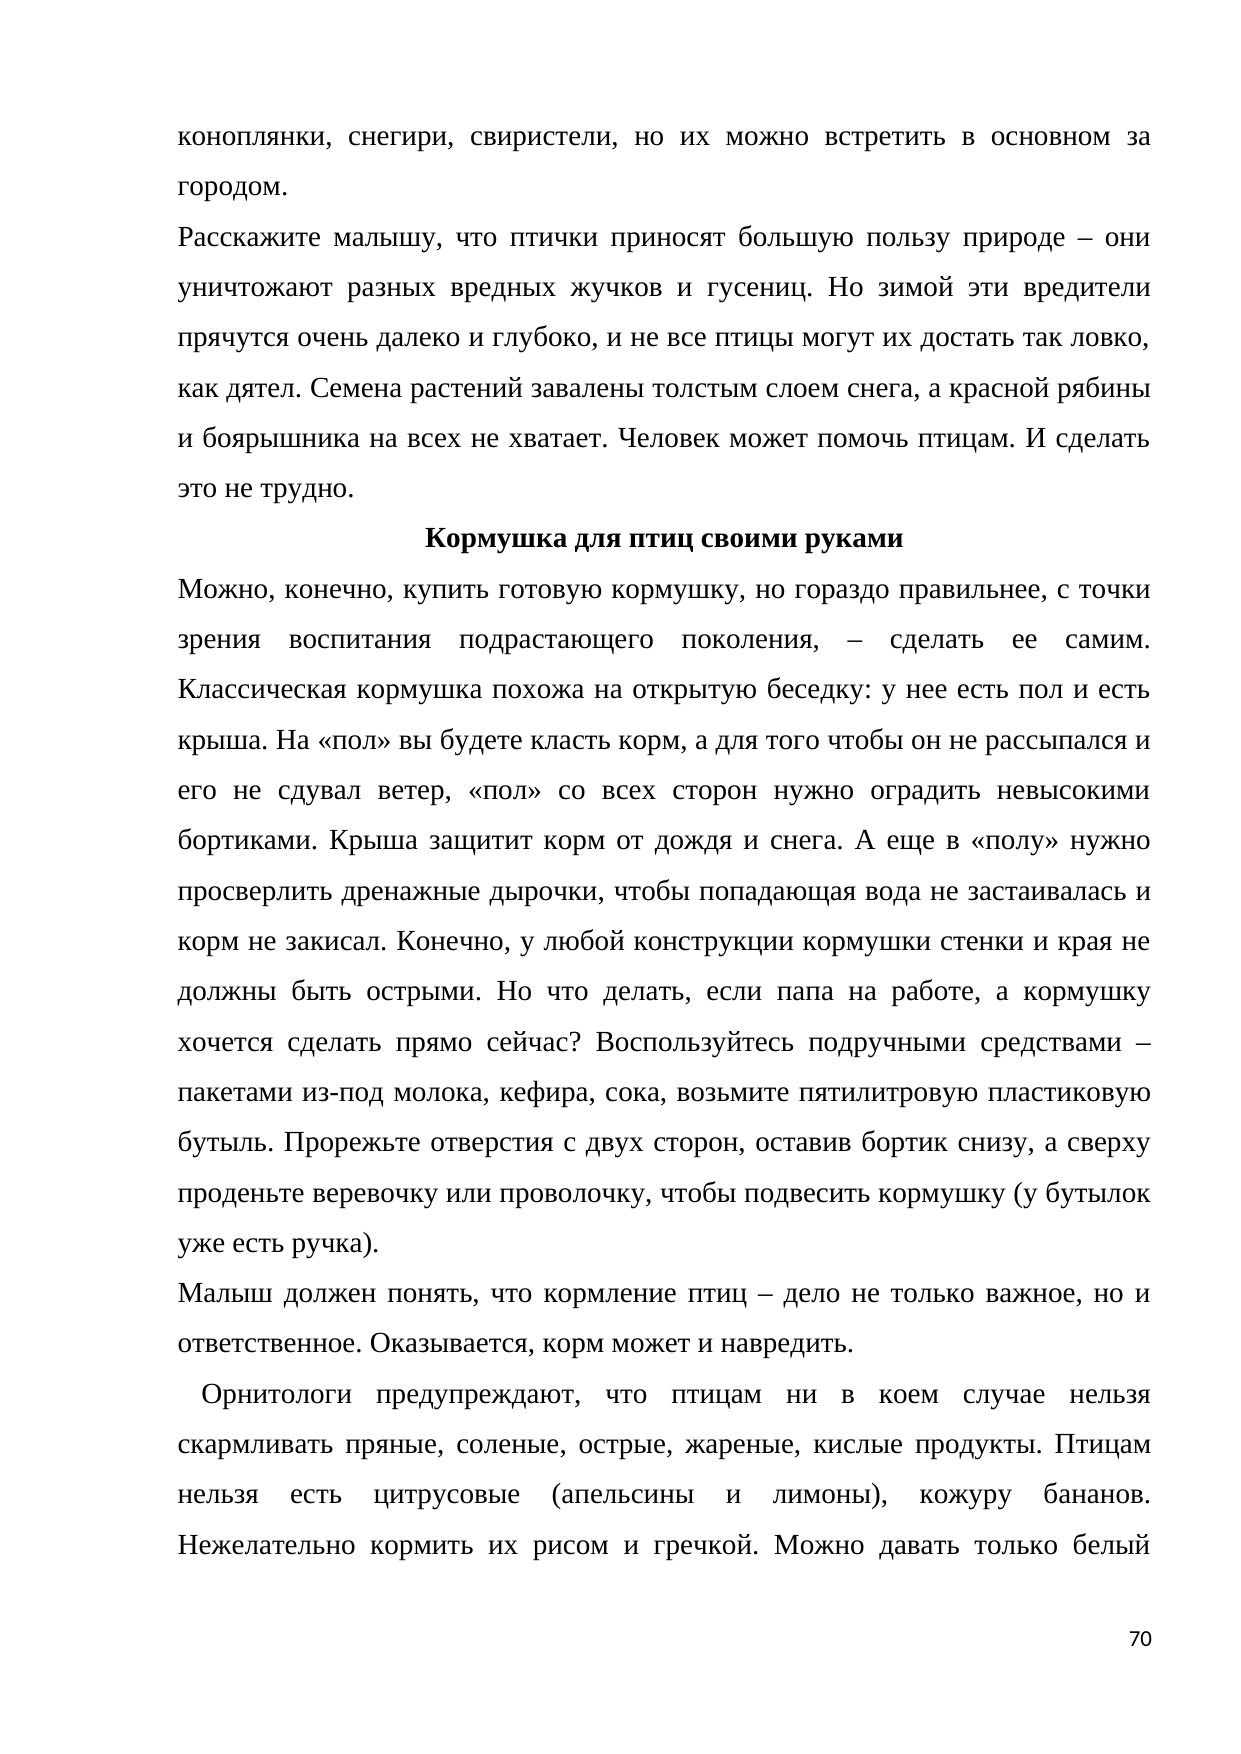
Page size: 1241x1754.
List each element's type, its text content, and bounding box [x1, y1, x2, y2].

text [177, 1376, 1152, 1560]
text Кормушка для птиц своими руками [177, 521, 1152, 554]
text Малыш должен понять, что кормление птиц – дело не только важное, но и ответственное. Оказывается, корм может и навредить. [177, 1275, 1152, 1359]
text Можно, конечно, купить готовую кормушку, но гораздо правильнее, с точки зрения воспитания подрастающего поколения, – сделать ее самим. Классическая кормушка похожа на открытую беседку: у нее есть пол и есть крыша. На «пол» вы будете класть корм, а для того чтобы он не рассыпался и его не сдувал ветер, «пол» со всех сторон нужно оградить невысокими бортиками. Крыша защитит корм от дождя и снега. А еще в «полу» нужно просверлить дренажные дырочки, чтобы попадающая вода не застаивалась и корм не закисал. Конечно, у любой конструкции кормушки стенки и края не должны быть острыми. Но что делать, если папа на работе, а кормушку хочется сделать прямо сейчас? Воспользуйтесь подручными средствами – пакетами из-под молока, кефира, сока, возьмите пятилитровую пластиковую бутыль. Прорежьте отверстия с двух сторон, оставив бортик снизу, а сверху проденьте веревочку или проволочку, чтобы подвесить кормушку (у бутылок уже есть ручка). [177, 571, 1152, 1258]
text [177, 118, 1152, 202]
text Расскажите малышу, что птички приносят большую пользу природе – они уничтожают разных вредных жучков и гусениц. Но зимой эти вредители прячутся очень далеко и глубоко, и не все птицы могут их достать так ловко, как дятел. Семена растений завалены толстым слоем снега, а красной рябины и боярышника на всех не хватает. Человек может помочь птицам. И сделать это не трудно. [177, 219, 1152, 504]
